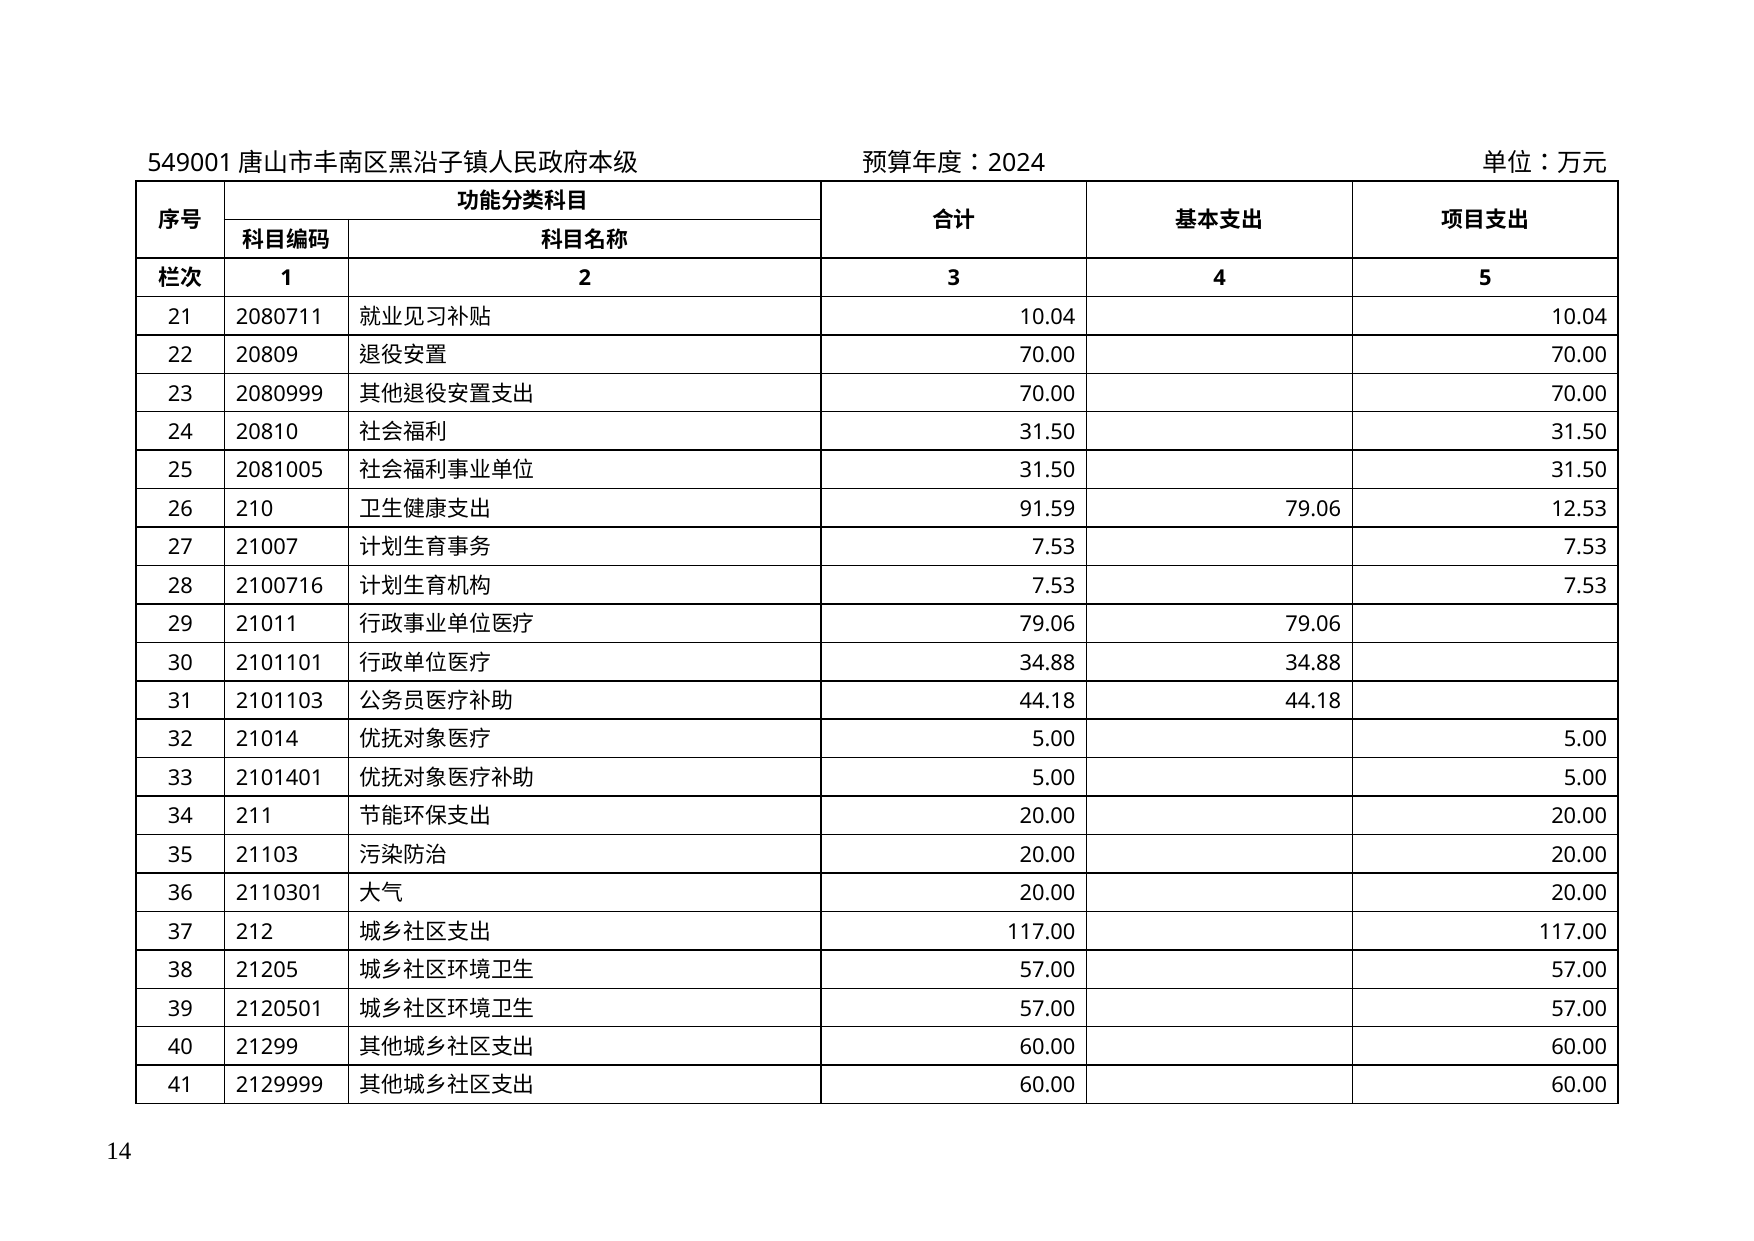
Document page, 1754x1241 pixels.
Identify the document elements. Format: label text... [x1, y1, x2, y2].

table_cell 20.00 [1353, 874, 1617, 911]
table_cell 39 [137, 989, 224, 1026]
table_cell [1087, 412, 1352, 449]
table_cell [1087, 835, 1352, 872]
table_cell 27 [137, 528, 224, 564]
table_cell [1087, 797, 1352, 834]
table_cell 20.00 [822, 797, 1086, 834]
table_cell 60.00 [822, 1027, 1086, 1064]
table_cell 34.88 [822, 643, 1086, 680]
table_cell 60.00 [822, 1066, 1086, 1103]
table_cell 2129999 [225, 1066, 348, 1103]
table_cell [1087, 951, 1352, 987]
table_cell 功能分类科目 [225, 182, 820, 219]
table_cell 23 [137, 374, 224, 411]
table_cell 优抚对象医疗 [349, 720, 820, 757]
table_cell 79.06 [1087, 489, 1352, 526]
table_header 预算年度：2024 [822, 143, 1086, 180]
table_cell 60.00 [1353, 1027, 1617, 1064]
table_cell 57.00 [822, 989, 1086, 1026]
table_cell 2100716 [225, 566, 348, 603]
table_cell 5.00 [1353, 758, 1617, 795]
table_cell 其他退役安置支出 [349, 374, 820, 411]
table_cell 79.06 [822, 605, 1086, 641]
table_cell 5.00 [1353, 720, 1617, 757]
table_cell [1087, 720, 1352, 757]
table_cell 21007 [225, 528, 348, 564]
table_cell 2110301 [225, 874, 348, 911]
table_cell 7.53 [1353, 566, 1617, 603]
table_cell 57.00 [1353, 951, 1617, 987]
table_cell 34 [137, 797, 224, 834]
table_cell 31 [137, 682, 224, 718]
table_cell 7.53 [822, 566, 1086, 603]
table_cell 5 [1353, 259, 1617, 296]
table_cell 基本支出 [1087, 182, 1352, 257]
table_cell [1087, 297, 1352, 334]
table_cell [1087, 451, 1352, 488]
table_cell 31.50 [1353, 412, 1617, 449]
table_cell 70.00 [1353, 374, 1617, 411]
table_cell 79.06 [1087, 605, 1352, 641]
table_cell 22 [137, 336, 224, 372]
table_cell 计划生育机构 [349, 566, 820, 603]
table_cell 20.00 [822, 874, 1086, 911]
table_cell 7.53 [822, 528, 1086, 564]
table_cell 57.00 [1353, 989, 1617, 1026]
table_cell 41 [137, 1066, 224, 1103]
table_cell 38 [137, 951, 224, 987]
table_cell 科目编码 [225, 220, 348, 257]
table_cell [1087, 989, 1352, 1026]
table_cell 大气 [349, 874, 820, 911]
table_cell 20.00 [1353, 835, 1617, 872]
table_cell 社会福利事业单位 [349, 451, 820, 488]
table_cell 211 [225, 797, 348, 834]
table_cell 44.18 [822, 682, 1086, 718]
table_cell 57.00 [822, 951, 1086, 987]
table_cell [1087, 1027, 1352, 1064]
table_cell 210 [225, 489, 348, 526]
table_cell 21299 [225, 1027, 348, 1064]
table_cell 2080711 [225, 297, 348, 334]
table_cell 2120501 [225, 989, 348, 1026]
table_cell [1087, 912, 1352, 949]
table_cell 21011 [225, 605, 348, 641]
table_cell 城乡社区环境卫生 [349, 989, 820, 1026]
table_cell 91.59 [822, 489, 1086, 526]
table_cell 社会福利 [349, 412, 820, 449]
table_cell 退役安置 [349, 336, 820, 372]
table_cell 计划生育事务 [349, 528, 820, 564]
table_cell [1087, 874, 1352, 911]
table_cell 117.00 [822, 912, 1086, 949]
table_cell 城乡社区环境卫生 [349, 951, 820, 987]
table_cell 21 [137, 297, 224, 334]
table_cell 20.00 [1353, 797, 1617, 834]
table_cell 2 [349, 259, 820, 296]
table_cell 26 [137, 489, 224, 526]
table_cell 117.00 [1353, 912, 1617, 949]
table_cell [1353, 643, 1617, 680]
table_cell 序号 [137, 182, 224, 257]
table_cell 栏次 [137, 259, 224, 296]
table_cell 2081005 [225, 451, 348, 488]
table_cell 合计 [822, 182, 1086, 257]
table_cell 70.00 [822, 336, 1086, 372]
table_cell 44.18 [1087, 682, 1352, 718]
table_cell 30 [137, 643, 224, 680]
table_cell [1087, 336, 1352, 372]
table_cell 科目名称 [349, 220, 820, 257]
table_cell 污染防治 [349, 835, 820, 872]
table_cell 12.53 [1353, 489, 1617, 526]
table_header 单位：万元 [1087, 143, 1617, 180]
table_cell 28 [137, 566, 224, 603]
table_cell [1353, 605, 1617, 641]
table_cell 行政事业单位医疗 [349, 605, 820, 641]
table_cell 10.04 [1353, 297, 1617, 334]
table_cell [1087, 566, 1352, 603]
table_cell [1087, 528, 1352, 564]
table_cell 节能环保支出 [349, 797, 820, 834]
table_cell 其他城乡社区支出 [349, 1027, 820, 1064]
table_cell 7.53 [1353, 528, 1617, 564]
table_cell 31.50 [822, 412, 1086, 449]
table_cell 5.00 [822, 720, 1086, 757]
table_cell 20809 [225, 336, 348, 372]
table_cell 70.00 [1353, 336, 1617, 372]
table_cell 公务员医疗补助 [349, 682, 820, 718]
table_cell 33 [137, 758, 224, 795]
table_header 549001唐山市丰南区黑沿子镇人民政府本级 [137, 143, 820, 180]
table_cell 32 [137, 720, 224, 757]
table_cell 2080999 [225, 374, 348, 411]
table_cell 24 [137, 412, 224, 449]
table_cell 29 [137, 605, 224, 641]
table_cell [1087, 374, 1352, 411]
table_cell 212 [225, 912, 348, 949]
table_cell 10.04 [822, 297, 1086, 334]
table_cell 20.00 [822, 835, 1086, 872]
table_cell 就业见习补贴 [349, 297, 820, 334]
table_cell 21103 [225, 835, 348, 872]
table_cell 21014 [225, 720, 348, 757]
table_cell 1 [225, 259, 348, 296]
table_cell 21205 [225, 951, 348, 987]
table_cell 60.00 [1353, 1066, 1617, 1103]
table_cell 行政单位医疗 [349, 643, 820, 680]
table_cell 卫生健康支出 [349, 489, 820, 526]
table_cell 优抚对象医疗补助 [349, 758, 820, 795]
table_cell 5.00 [822, 758, 1086, 795]
table_cell 2101101 [225, 643, 348, 680]
table_cell 34.88 [1087, 643, 1352, 680]
table_cell [1087, 1066, 1352, 1103]
table_cell 31.50 [822, 451, 1086, 488]
table_cell 2101401 [225, 758, 348, 795]
table_cell 4 [1087, 259, 1352, 296]
table_cell 40 [137, 1027, 224, 1064]
table_cell 70.00 [822, 374, 1086, 411]
table_cell [1353, 682, 1617, 718]
table_cell [1087, 758, 1352, 795]
table_cell 项目支出 [1353, 182, 1617, 257]
table_cell 2101103 [225, 682, 348, 718]
table_cell 3 [822, 259, 1086, 296]
table_cell 31.50 [1353, 451, 1617, 488]
table_cell 25 [137, 451, 224, 488]
table_cell 35 [137, 835, 224, 872]
table_cell 其他城乡社区支出 [349, 1066, 820, 1103]
table_cell 城乡社区支出 [349, 912, 820, 949]
table_cell 37 [137, 912, 224, 949]
table_cell 20810 [225, 412, 348, 449]
table_cell 36 [137, 874, 224, 911]
